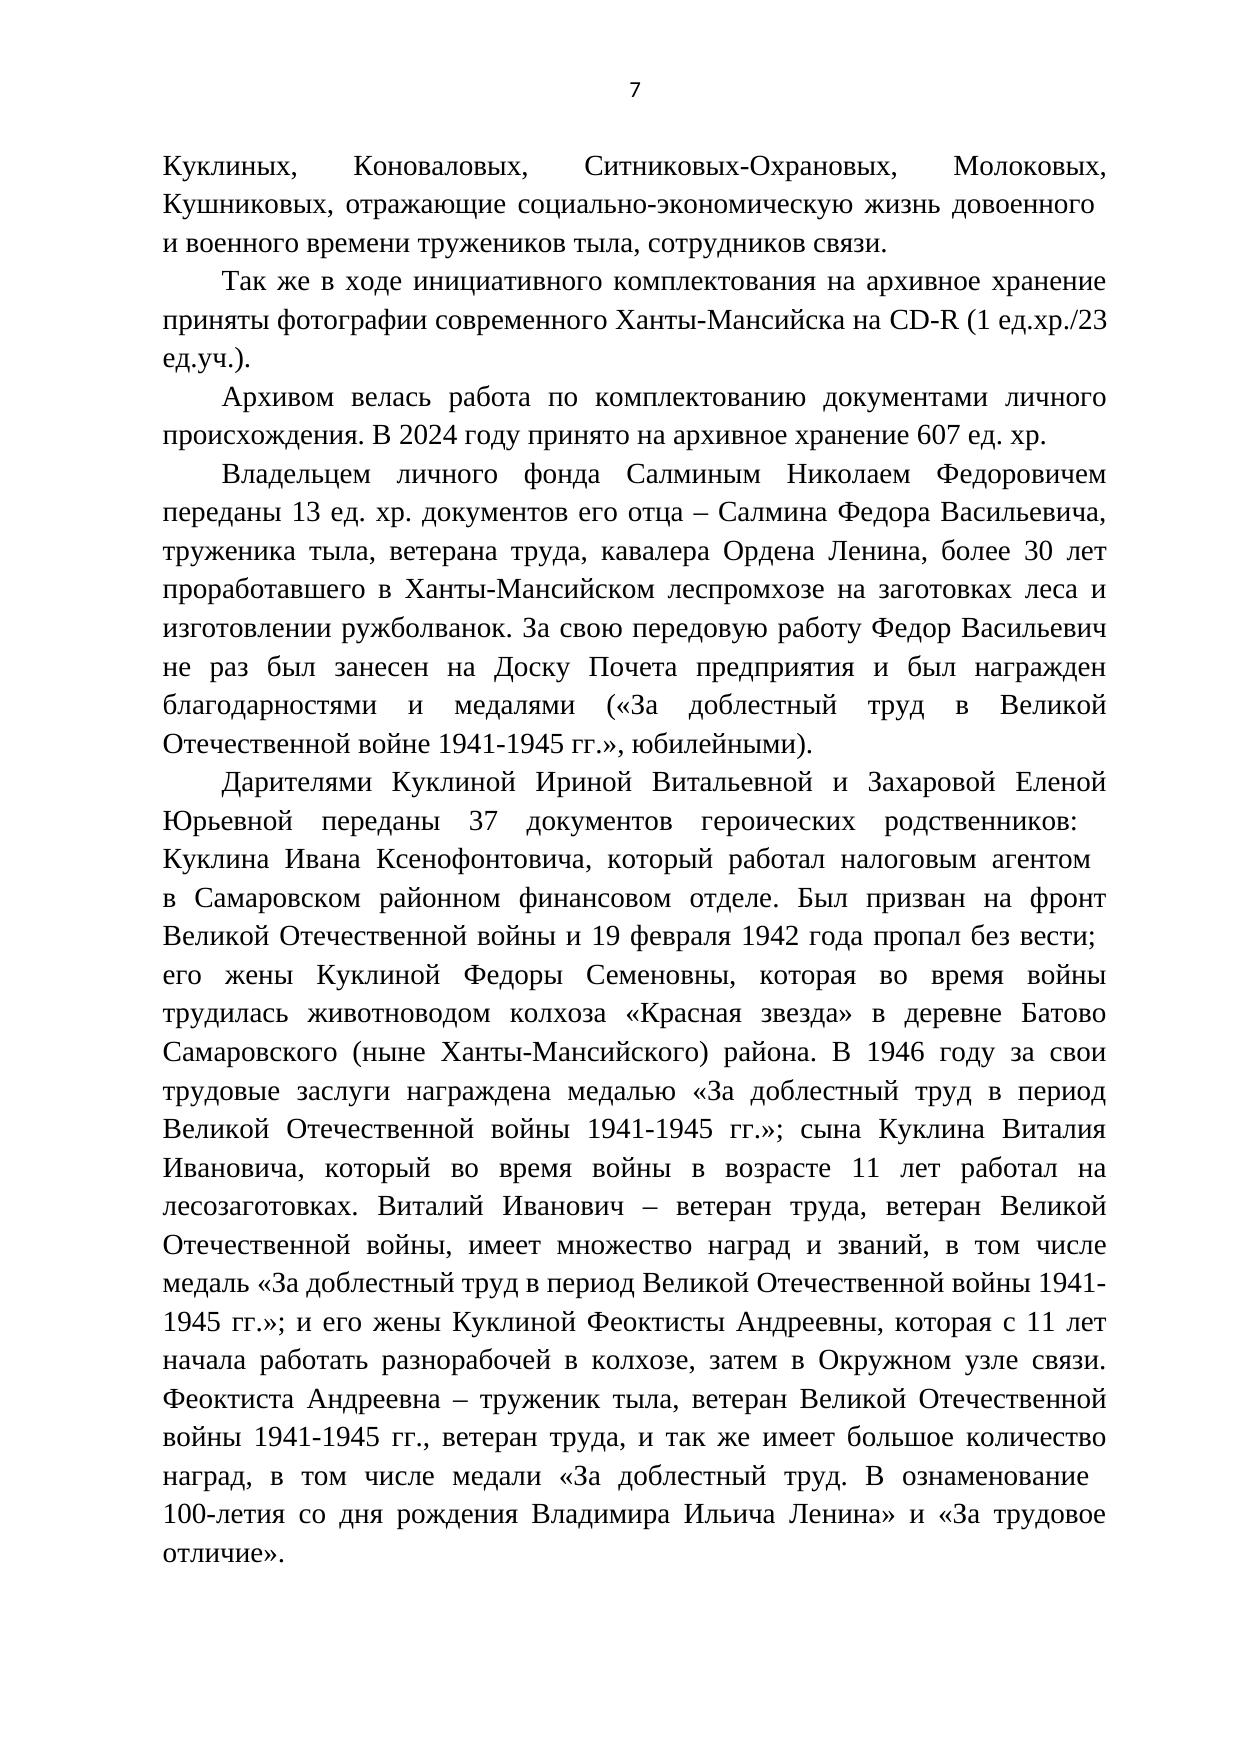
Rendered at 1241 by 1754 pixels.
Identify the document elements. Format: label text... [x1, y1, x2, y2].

text Дарителями Куклиной Ириной Витальевной и Захаровой Еленой Юрьевной переданы 37 документов героических родственников: Куклина Ивана Ксенофонтовича, который работал налоговым агентом в Самаровском районном финансовом отделе. Был призван на фронт Великой Отечественной войны и 19 февраля 1942 года пропал без вести; его жены Куклиной Федоры Семеновны, которая во время войны трудилась животноводом колхоза «Красная звезда» в деревне Батово Самаровского (ныне Ханты-Мансийского) района. В 1946 году за свои трудовые заслуги награждена медалью «За доблестный труд в период Великой Отечественной войны 1941-1945 гг.»; сына Куклина Виталия Ивановича, который во время войны в возрасте 11 лет работал на лесозаготовках. Виталий Иванович – ветеран труда, ветеран Великой Отечественной войны, имеет множество наград и званий, в том числе медаль «За доблестный труд в период Великой Отечественной войны 1941-1945 гг.»; и его жены Куклиной Феоктисты Андреевны, которая с 11 лет начала работать разнорабочей в колхозе, затем в Окружном узле связи. Феоктиста Андреевна – труженик тыла, ветеран Великой Отечественной войны 1941-1945 гг., ветеран труда, и так же имеет большое количество наград, в том числе медали «За доблестный труд. В ознаменование 100-летия со дня рождения Владимира Ильича Ленина» и «За трудовое отличие». [162, 764, 1107, 1569]
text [162, 148, 1107, 258]
text Архивом велась работа по комплектованию документами личного происхождения. В 2024 году принято на архивное хранение 607 ед. хр. [162, 379, 1107, 451]
text Владельцем личного фонда Салминым Николаем Федоровичем переданы 13 ед. хр. документов его отца – Салмина Федора Васильевича, труженика тыла, ветерана труда, кавалера Ордена Ленина, более 30 лет проработавшего в Ханты-Мансийском леспромхозе на заготовках леса и изготовлении ружболванок. За свою передовую работу Федор Васильевич не раз был занесен на Доску Почета предприятия и был награжден благодарностями и медалями («За доблестный труд в Великой Отечественной войне 1941-1945 гг.», юбилейными). [162, 456, 1107, 759]
text Так же в ходе инициативного комплектования на архивное хранение приняты фотографии современного Ханты-Мансийска на CD-R (1 ед.хр./23 ед.уч.). [162, 263, 1107, 374]
